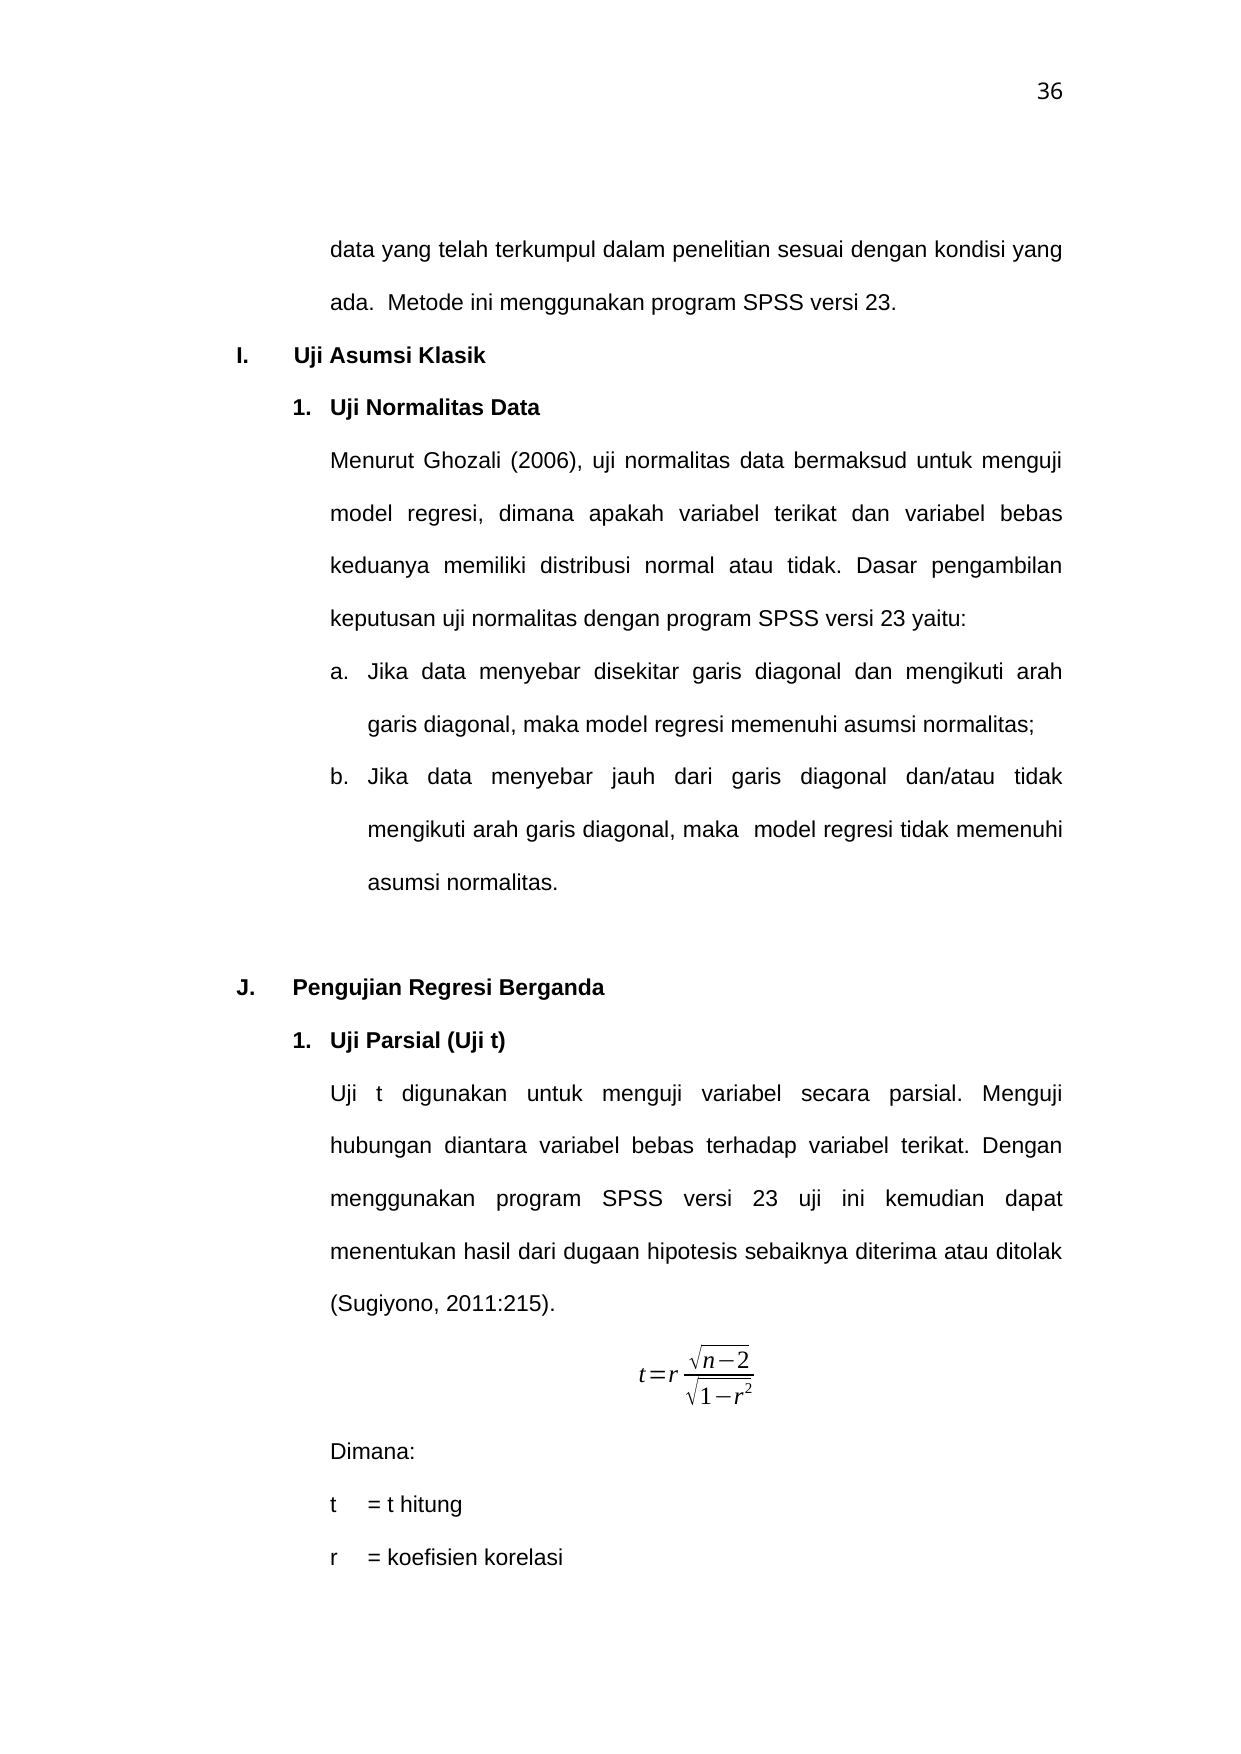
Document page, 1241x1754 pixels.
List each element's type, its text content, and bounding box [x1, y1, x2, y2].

list Menurut Ghozali (2006), uji normalitas data bermaksud untuk menguji model regresi, dimana apakah variabel terikat dan variabel bebas keduanya memiliki distribusi normal atau tidak. Dasar pengambilan keputusan uji normalitas dengan program SPSS versi 23 yaitu: [330, 447, 1063, 632]
text 1. Uji Normalitas Data [292, 394, 1063, 421]
list r = koefisien korelasi [330, 1544, 1063, 1570]
list 1. Uji Parsial (Uji t) [292, 1027, 1063, 1053]
list Jika data menyebar jauh dari garis diagonal dan/atau tidak mengikuti arah garis diagonal, maka model regresi tidak memenuhi asumsi normalitas. [330, 763, 1063, 895]
list t = t hitung [330, 1491, 1063, 1517]
text J. Pengujian Regresi Berganda [236, 974, 1063, 1001]
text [330, 236, 1063, 315]
list Jika data menyebar disekitar garis diagonal dan mengikuti arah garis diagonal, maka model regresi memenuhi asumsi normalitas; [330, 658, 1063, 737]
text I. Uji Asumsi Klasik [236, 342, 1063, 368]
list Dimana: [330, 1438, 1063, 1464]
list Uji t digunakan untuk menguji variabel secara parsial. Menguji hubungan diantara variabel bebas terhadap variabel terikat. Dengan menggunakan program SPSS versi 23 uji ini kemudian dapat menentukan hasil dari dugaan hipotesis sebaiknya diterima atau ditolak (Sugiyono, 2011:215). [330, 1079, 1063, 1317]
